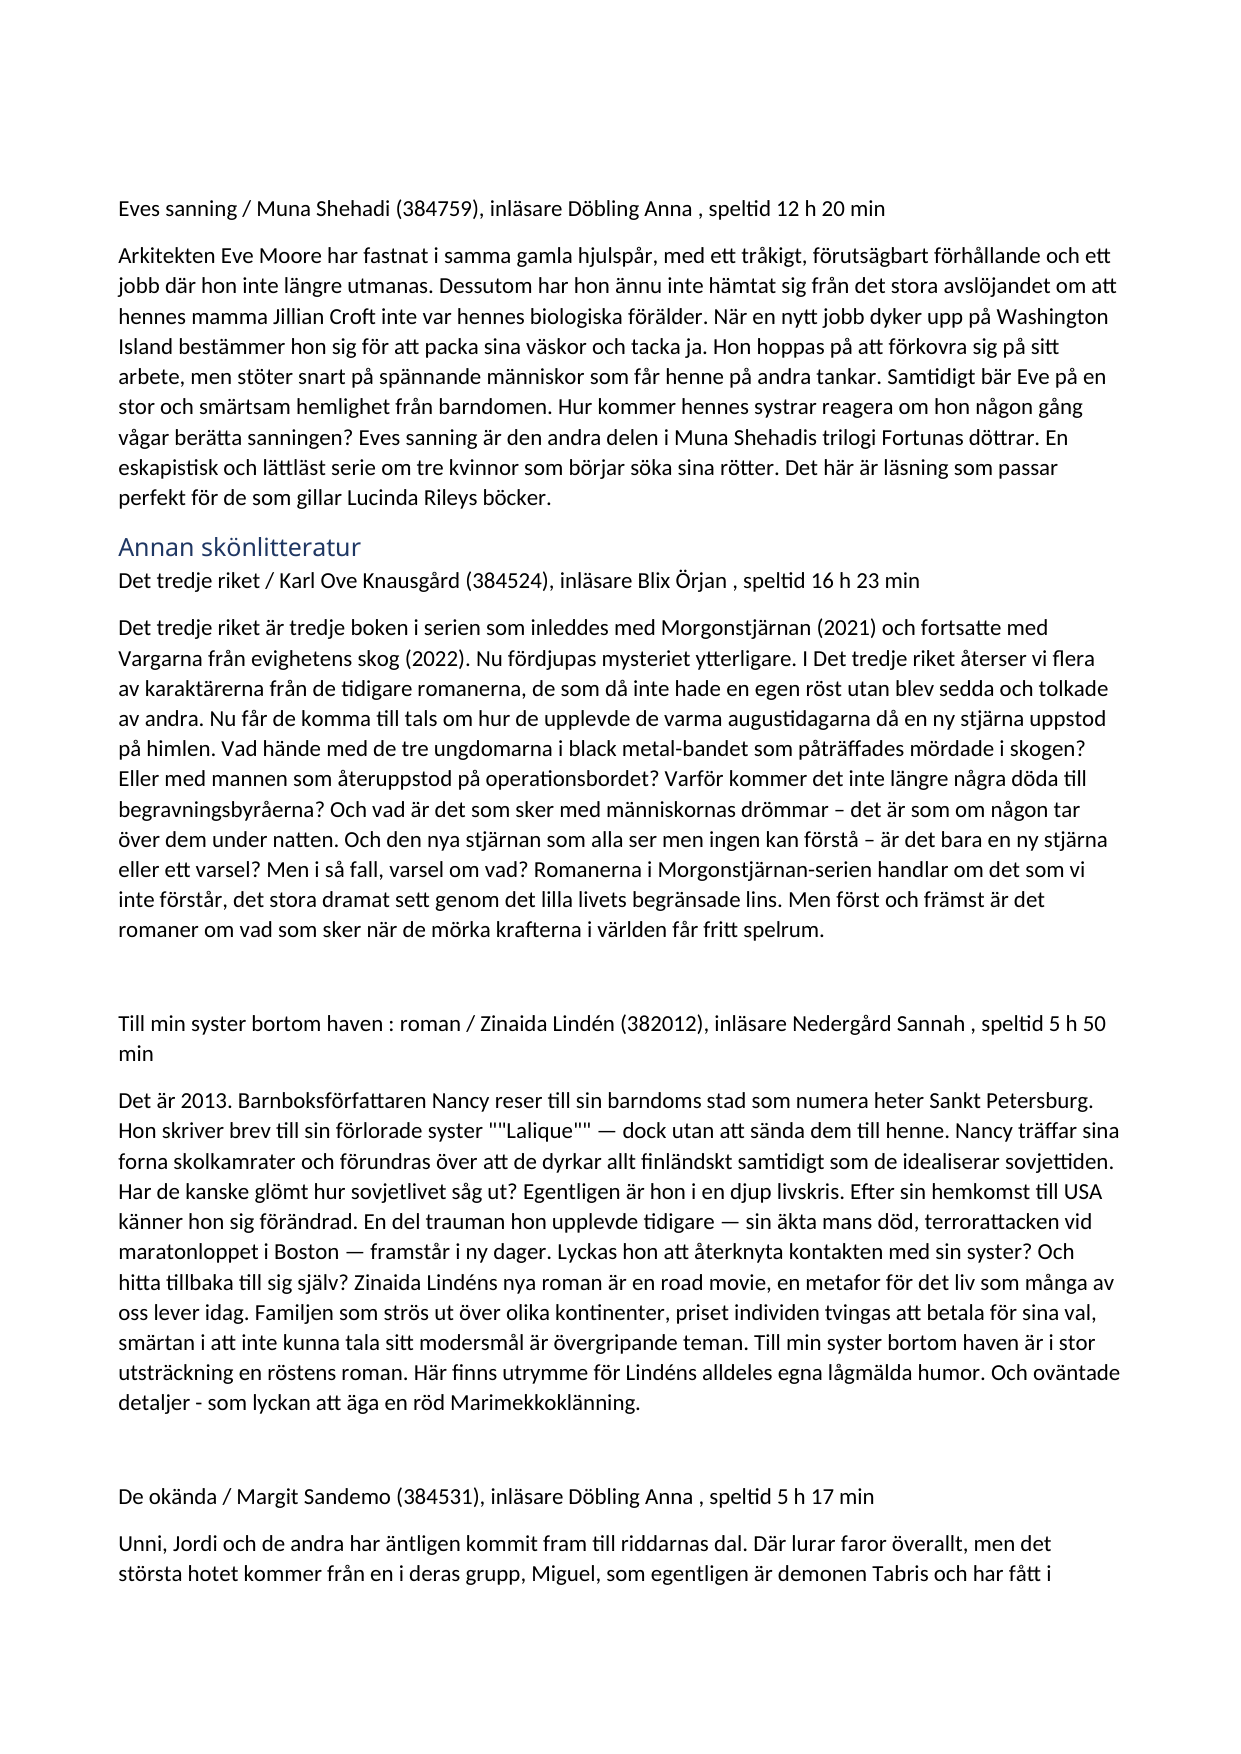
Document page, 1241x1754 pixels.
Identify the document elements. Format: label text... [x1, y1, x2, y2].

text Det tredje riket är tredje boken i serien som inleddes med Morgonstjärnan (2021) och fortsatte med Vargarna från evighetens skog (2022). Nu fördjupas mysteriet ytterligare. I Det tredje riket återser vi flera av karaktärerna från de tidigare romanerna, de som då inte hade en egen röst utan blev sedda och tolkade av andra. Nu får de komma till tals om hur de upplevde de varma augustidagarna då en ny stjärna uppstod på himlen. Vad hände med de tre ungdomarna i black metal-bandet som påträffades mördade i skogen? Eller med mannen som återuppstod på operationsbordet? Varför kommer det inte längre några döda till begravningsbyråerna? Och vad är det som sker med människornas drömmar – det är som om någon tar över dem under natten. Och den nya stjärnan som alla ser men ingen kan förstå – är det bara en ny stjärna eller ett varsel? Men i så fall, varsel om vad? Romanerna i Morgonstjärnan-serien handlar om det som vi inte förstår, det stora dramat sett genom det lilla livets begränsade lins. Men först och främst är det romaner om vad som sker när de mörka krafterna i världen får fritt spelrum. [118, 613, 1122, 944]
text Det är 2013. Barnboksförfattaren Nancy reser till sin barndoms stad som numera heter Sankt Petersburg. Hon skriver brev till sin förlorade syster ""Lalique"" — dock utan att sända dem till henne. Nancy träffar sina forna skolkamrater och förundras över att de dyrkar allt finländskt samtidigt som de idealiserar sovjettiden. Har de kanske glömt hur sovjetlivet såg ut? Egentligen är hon i en djup livskris. Efter sin hemkomst till USA känner hon sig förändrad. En del trauman hon upplevde tidigare — sin äkta mans död, terrorattacken vid maratonloppet i Boston — framstår i ny dager. Lyckas hon att återknyta kontakten med sin syster? Och hitta tillbaka till sig själv? Zinaida Lindéns nya roman är en road movie, en metafor för det liv som många av oss lever idag. Familjen som strös ut över olika kontinenter, priset individen tvingas att betala för sina val, smärtan i att inte kunna tala sitt modersmål är övergripande teman. Till min syster bortom haven är i stor utsträckning en röstens roman. Här finns utrymme för Lindéns alldeles egna lågmälda humor. Och oväntade detaljer - som lyckan att äga en röd Marimekkoklänning. [118, 1086, 1122, 1417]
text Eves sanning / Muna Shehadi (384759), inläsare Döbling Anna , speltid 12 h 20 min [118, 194, 1122, 222]
subtitle Annan skönlitteratur [118, 530, 1122, 564]
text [118, 1529, 1122, 1587]
text De okända / Margit Sandemo (384531), inläsare Döbling Anna , speltid 5 h 17 min [118, 1482, 1122, 1510]
text Till min syster bortom haven : roman / Zinaida Lindén (382012), inläsare Nedergård Sannah , speltid 5 h 50 min [118, 1009, 1122, 1068]
text Arkitekten Eve Moore har fastnat i samma gamla hjulspår, med ett tråkigt, förutsägbart förhållande och ett jobb där hon inte längre utmanas. Dessutom har hon ännu inte hämtat sig från det stora avslöjandet om att hennes mamma Jillian Croft inte var hennes biologiska förälder. När en nytt jobb dyker upp på Washington Island bestämmer hon sig för att packa sina väskor och tacka ja. Hon hoppas på att förkovra sig på sitt arbete, men stöter snart på spännande människor som får henne på andra tankar. Samtidigt bär Eve på en stor och smärtsam hemlighet från barndomen. Hur kommer hennes systrar reagera om hon någon gång vågar berätta sanningen? Eves sanning är den andra delen i Muna Shehadis trilogi Fortunas döttrar. En eskapistisk och lättläst serie om tre kvinnor som börjar söka sina rötter. Det här är läsning som passar perfekt för de som gillar Lucinda Rileys böcker. [118, 241, 1122, 511]
text Det tredje riket / Karl Ove Knausgård (384524), inläsare Blix Örjan , speltid 16 h 23 min [118, 567, 1122, 595]
